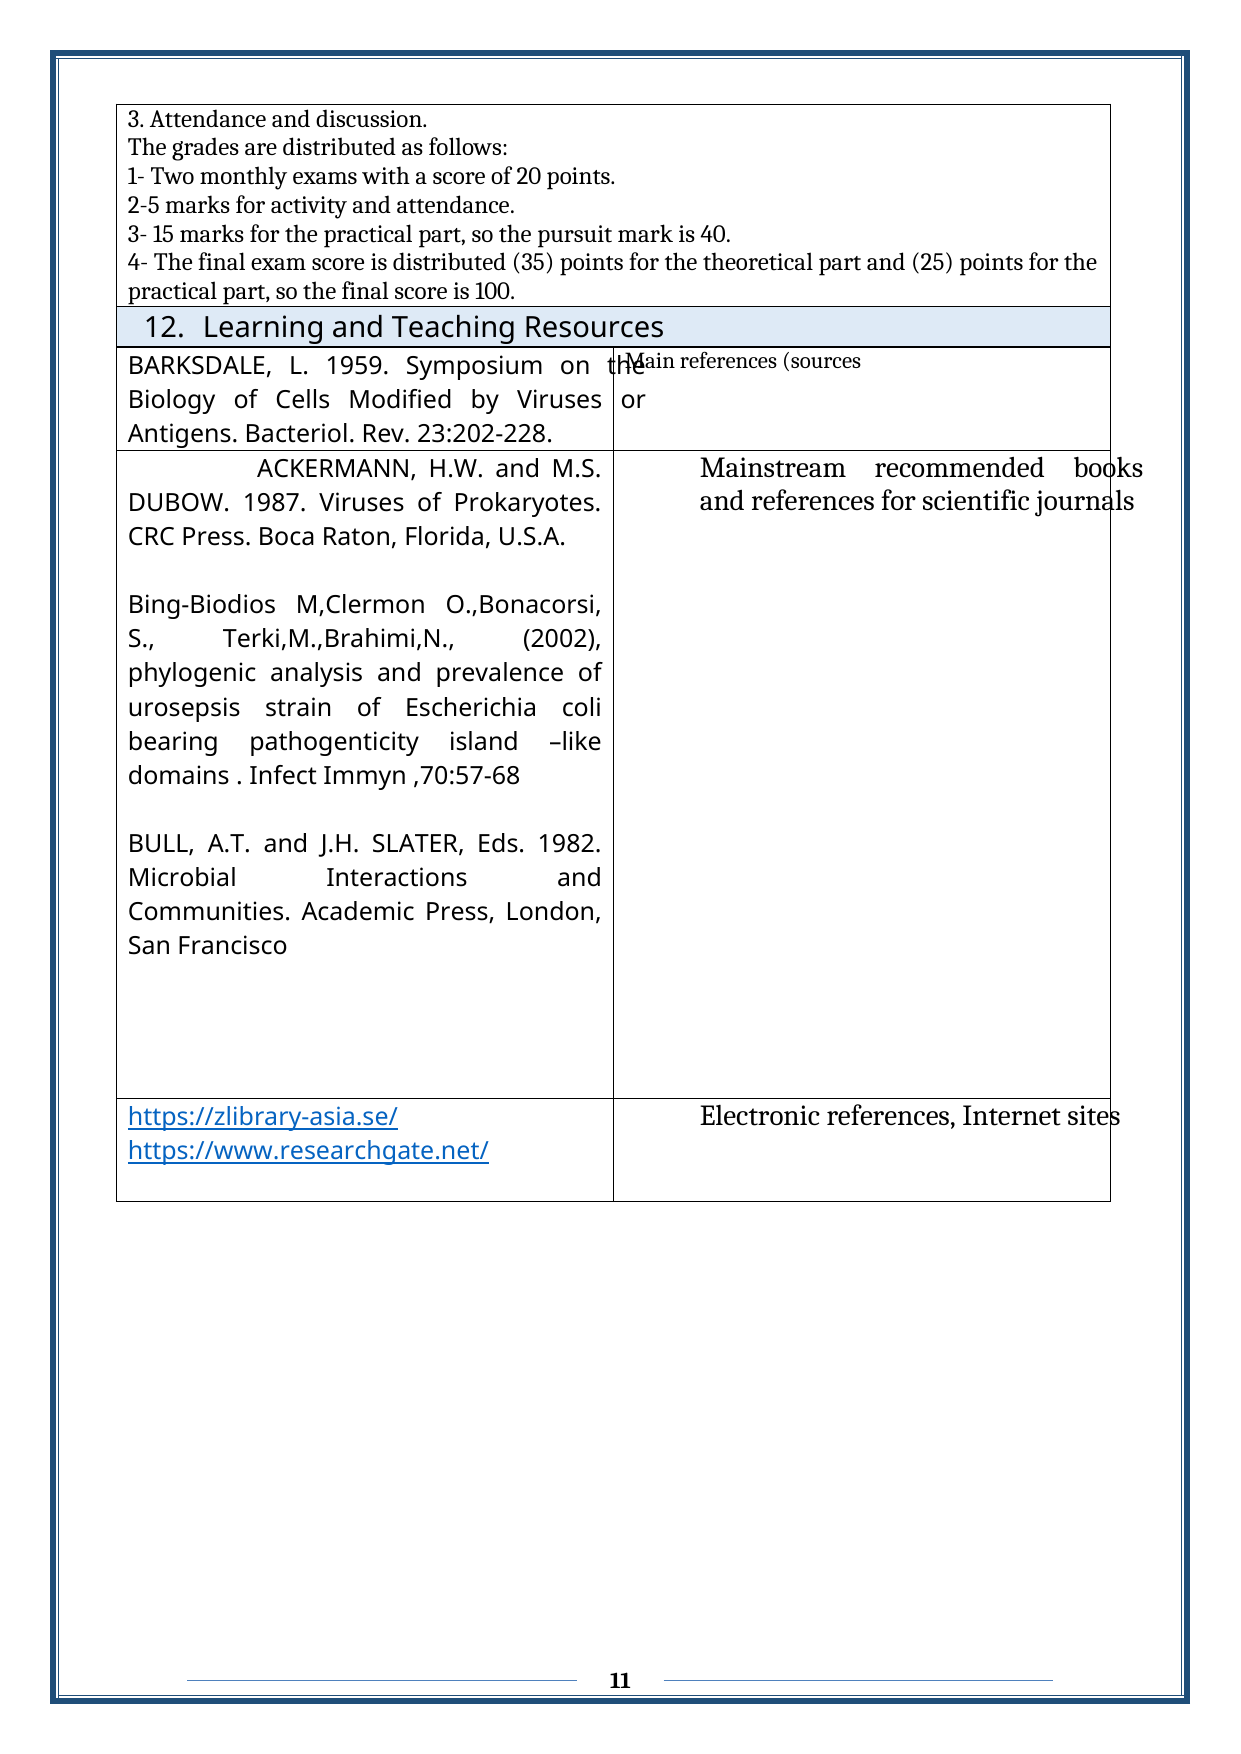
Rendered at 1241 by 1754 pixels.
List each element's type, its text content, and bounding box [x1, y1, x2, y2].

table_cell Main references (sources [614, 348, 1110, 450]
table_cell Electronic references, Internet sites [614, 1099, 1110, 1201]
table_cell Mainstream recommended books and references for scientific journals [614, 451, 1110, 1098]
table_cell ACKERMANN, H.W. and M.S. DUBOW. 1987. Viruses of Prokaryotes. CRC Press. Boca Raton, Florida, U.S.A. Bing-Biodios M,Clermon O.,Bonacorsi, S., Terki,M.,Brahimi,N., (2002), phylogenic analysis and prevalence of urosepsis strain of Escherichia coli bearing pathogenticity island –like domains . Infect Immyn ,70:57-68 BULL, A.T. and J.H. SLATER, Eds. 1982. Microbial Interactions and Communities. Academic Press, London, San Francisco [117, 451, 613, 1098]
table_cell BARKSDALE, L. 1959. Symposium on the Biology of Cells Modified by Viruses or Antigens. Bacteriol. Rev. 23:202-228. [117, 348, 613, 450]
table_cell https://zlibrary-asia.se/ https://www.researchgate.net/ [117, 1099, 613, 1201]
table_cell Learning and Teaching Resources [117, 307, 1110, 346]
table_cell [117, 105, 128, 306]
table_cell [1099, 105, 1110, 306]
